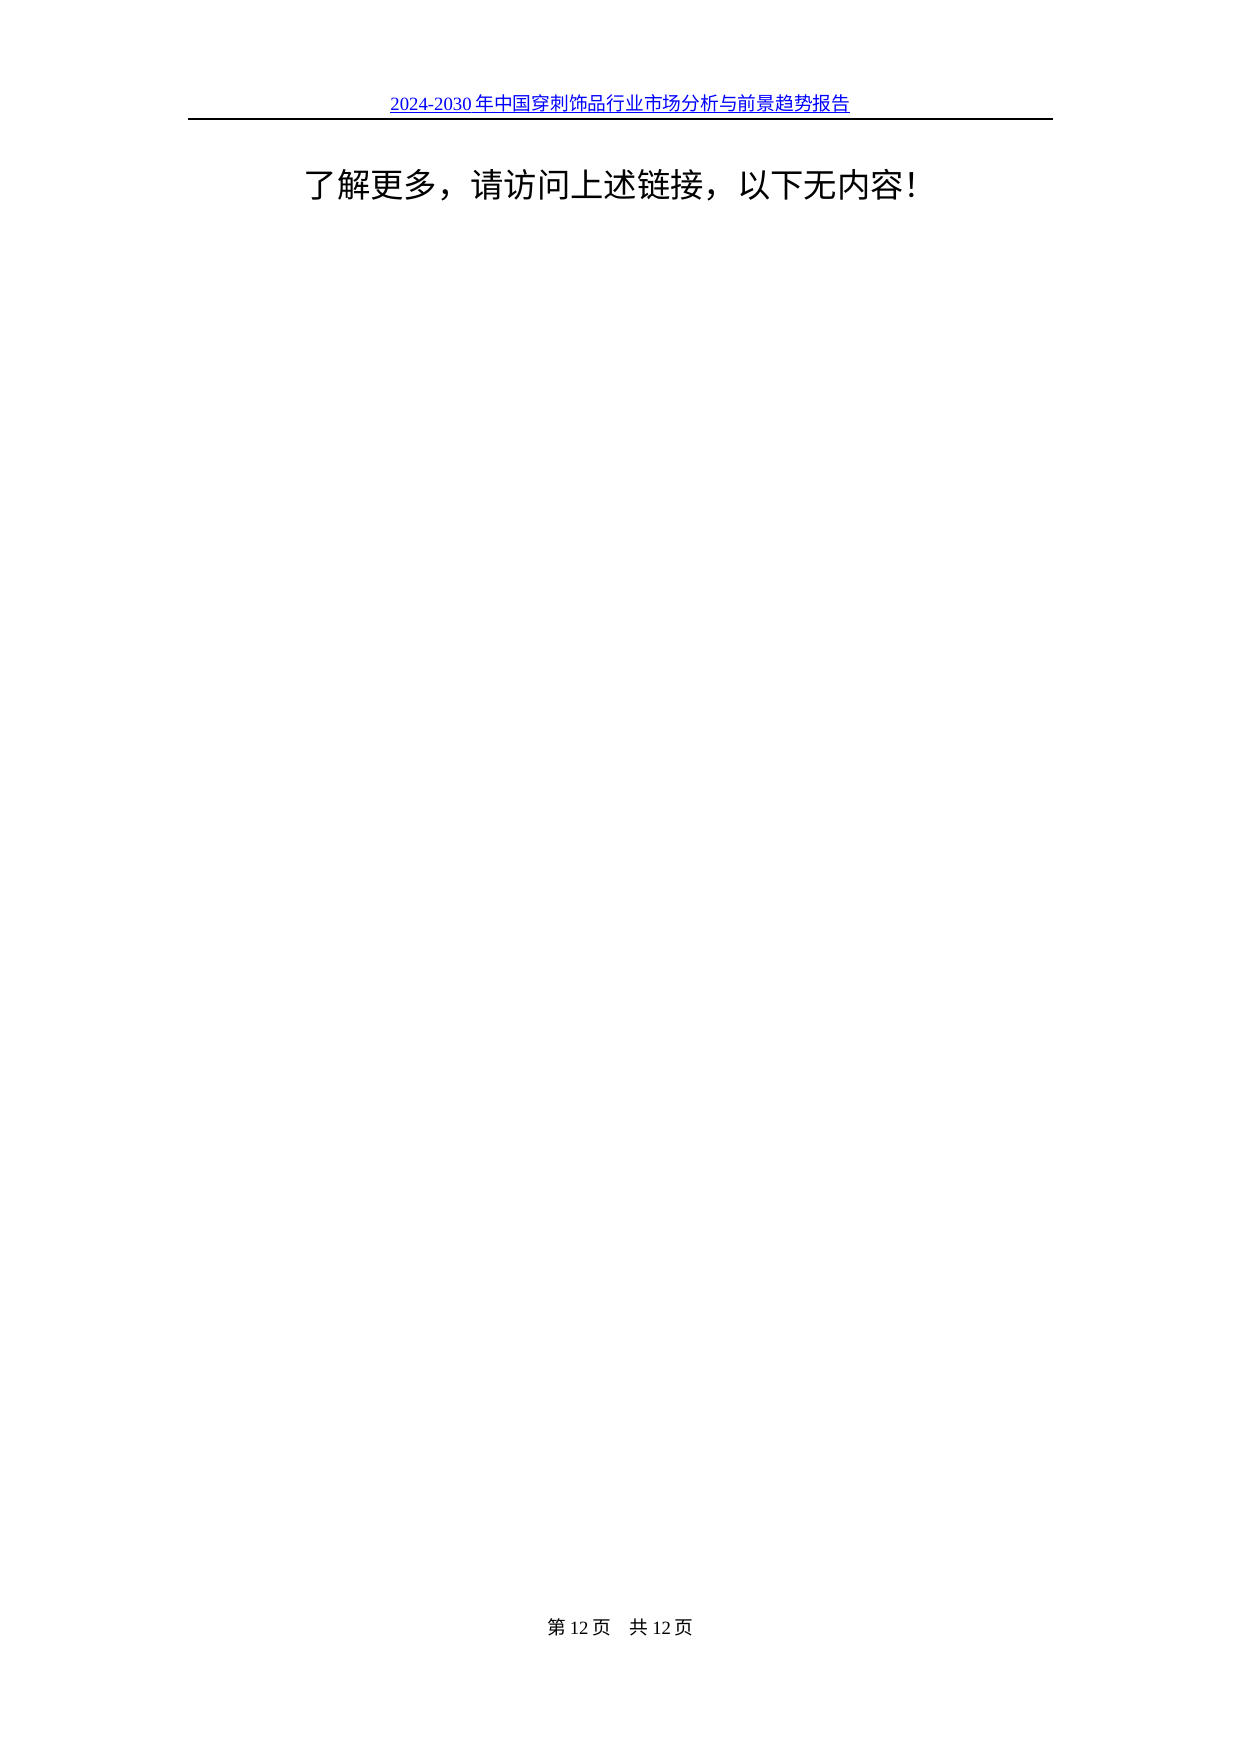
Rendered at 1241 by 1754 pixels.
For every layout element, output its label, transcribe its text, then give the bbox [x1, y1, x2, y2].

title 了解更多，请访问上述链接，以下无内容！ [187, 150, 1053, 215]
